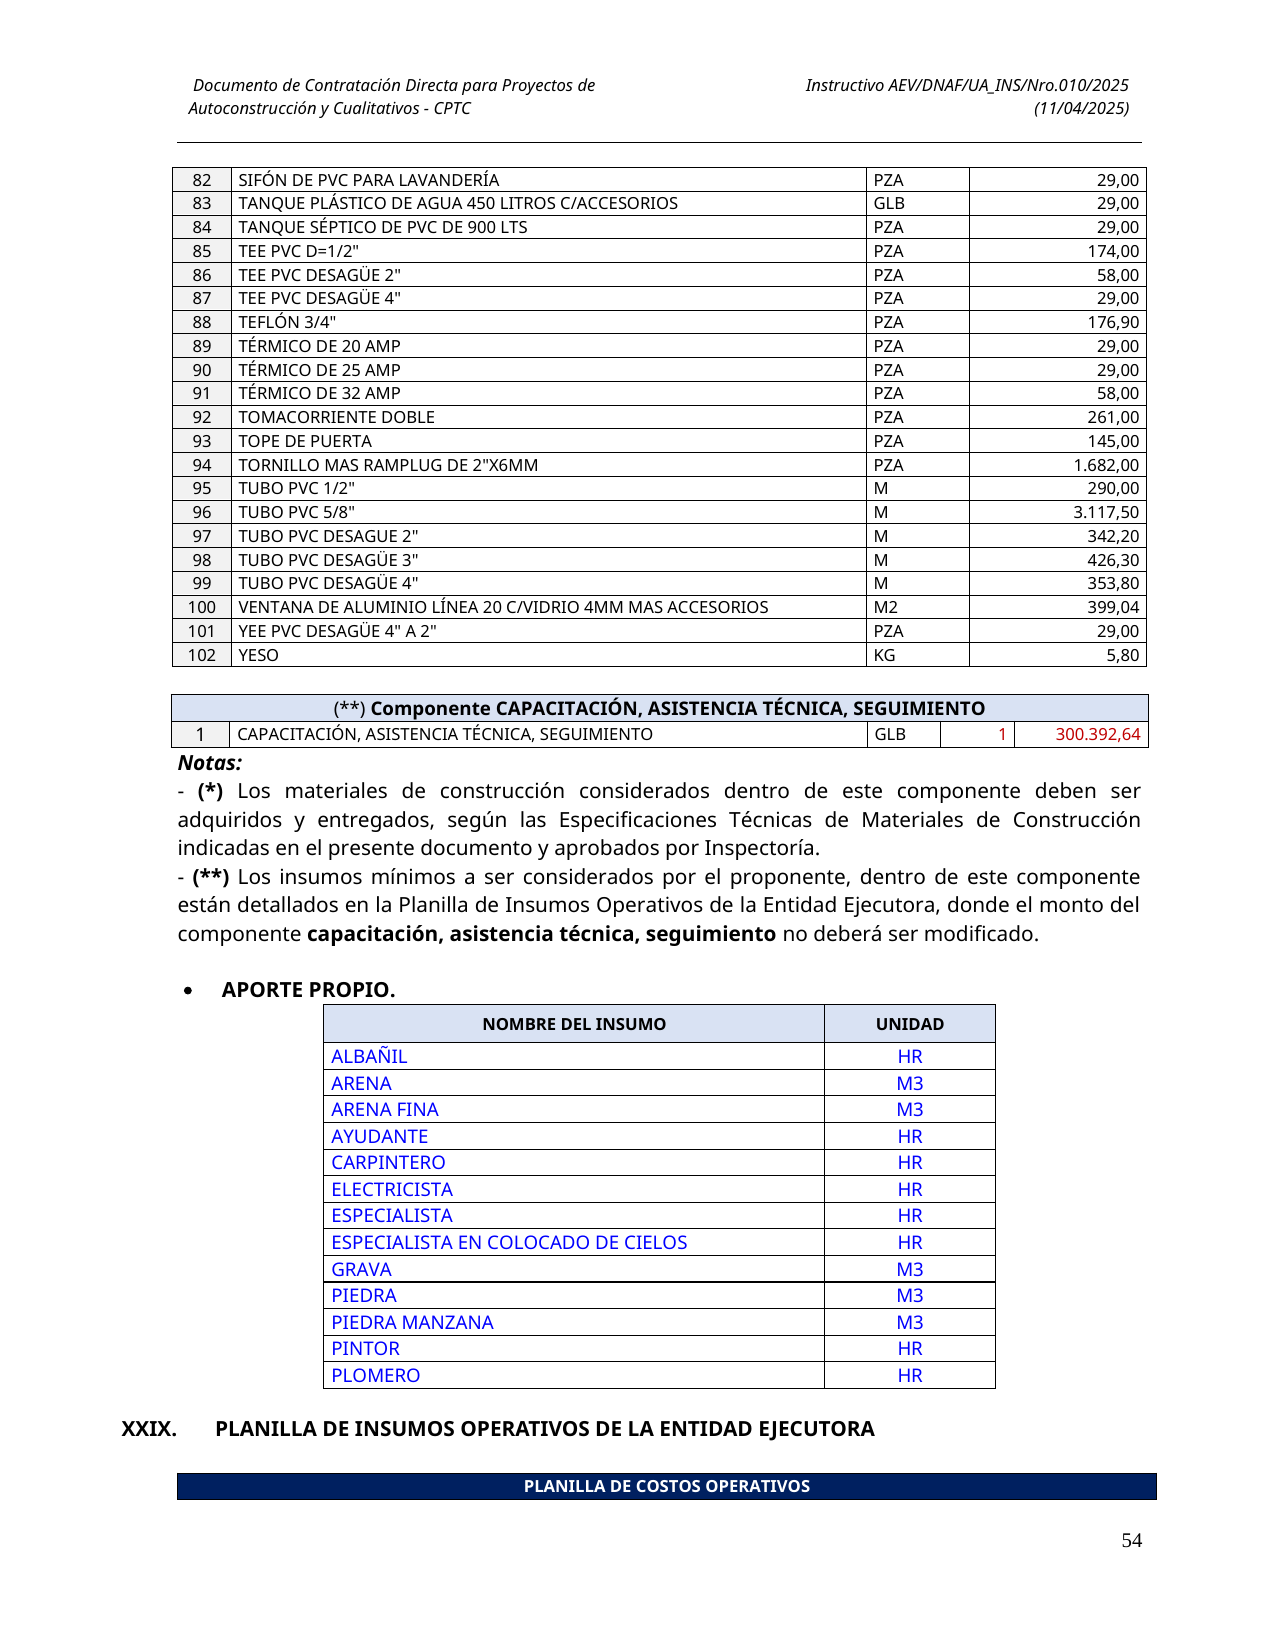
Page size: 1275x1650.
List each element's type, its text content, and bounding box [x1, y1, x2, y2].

table_cell ALBAÑIL [324, 1043, 824, 1069]
table_cell TÉRMICO DE 25 AMP [232, 358, 866, 381]
table_cell 101 [173, 619, 231, 642]
table_cell PZA [867, 382, 969, 404]
table_cell 87 [173, 287, 231, 309]
table_cell 342,20 [970, 524, 1146, 547]
table_cell PZA [867, 311, 969, 333]
table_cell PIEDRA [324, 1283, 824, 1308]
table_cell M3 [825, 1283, 995, 1308]
table_cell 95 [173, 477, 231, 499]
table_cell PZA [867, 358, 969, 381]
table_cell M [867, 548, 969, 571]
table_cell TUBO PVC 1/2" [232, 477, 866, 499]
table_cell 86 [173, 263, 231, 286]
table_cell 88 [173, 311, 231, 333]
table_cell TUBO PVC DESAGÜE 3" [232, 548, 866, 571]
table_cell ESPECIALISTA EN COLOCADO DE CIELOS [324, 1229, 824, 1255]
table_cell KG [867, 643, 969, 666]
table_cell PZA [867, 334, 969, 357]
table_cell HR [825, 1123, 995, 1148]
table_cell TANQUE SÉPTICO DE PVC DE 900 LTS [232, 216, 866, 238]
table_cell PZA [867, 168, 969, 191]
table_cell 3.117,50 [970, 501, 1146, 523]
table_cell 29,00 [970, 334, 1146, 357]
table_cell 1.682,00 [970, 453, 1146, 476]
table_cell 29,00 [970, 358, 1146, 381]
table_cell PIEDRA MANZANA [324, 1309, 824, 1334]
table_cell TUBO PVC DESAGÜE 4" [232, 572, 866, 594]
table_cell 290,00 [970, 477, 1146, 499]
table_cell PZA [867, 263, 969, 286]
table_cell GLB [867, 192, 969, 214]
table_cell HR [825, 1362, 995, 1388]
table_cell HR [825, 1043, 995, 1069]
table_cell TANQUE PLÁSTICO DE AGUA 450 LITROS C/ACCESORIOS [232, 192, 866, 214]
table_cell 29,00 [970, 216, 1146, 238]
table_cell ELECTRICISTA [324, 1176, 824, 1202]
table_cell TEFLÓN 3/4" [232, 311, 866, 333]
table_cell ESPECIALISTA [324, 1203, 824, 1228]
table_cell HR [825, 1229, 995, 1255]
table_cell AYUDANTE [324, 1123, 824, 1148]
table_cell HR [825, 1336, 995, 1361]
table_cell 85 [173, 239, 231, 262]
table_cell HR [825, 1176, 995, 1202]
table_cell TEE PVC DESAGÜE 2" [232, 263, 866, 286]
table_cell 92 [173, 406, 231, 428]
table_cell 174,00 [970, 239, 1146, 262]
table_cell M [867, 501, 969, 523]
table_cell 96 [173, 501, 231, 523]
table_cell CARPINTERO [324, 1150, 824, 1175]
table_cell TUBO PVC 5/8" [232, 501, 866, 523]
table_cell PZA [867, 406, 969, 428]
table_header (**) Componente CAPACITACIÓN, ASISTENCIA TÉCNICA, SEGUIMIENTO [172, 695, 1148, 721]
table_cell 29,00 [970, 619, 1146, 642]
table_cell GRAVA [324, 1256, 824, 1281]
table_cell 145,00 [970, 429, 1146, 452]
table_cell 29,00 [970, 287, 1146, 309]
table_cell PZA [867, 429, 969, 452]
table_cell 29,00 [970, 192, 1146, 214]
table_cell M3 [825, 1309, 995, 1334]
table_cell 90 [173, 358, 231, 381]
table_header NOMBRE DEL INSUMO [324, 1005, 824, 1042]
table_cell M [867, 572, 969, 594]
table_cell PZA [867, 216, 969, 238]
table_cell 1 [172, 722, 229, 747]
table_cell 102 [173, 643, 231, 666]
table_cell 91 [173, 382, 231, 404]
text - (**) Los insumos mínimos a ser considerados por el proponente, dentro de este componente están detallados en la Planilla de Insumos Operativos de la Entidad Ejecutora, donde el monto del componente capacitación, asistencia técnica, seguimiento no deberá ser modificado. [177, 862, 1142, 947]
table_cell SIFÓN DE PVC PARA LAVANDERÍA [232, 168, 866, 191]
table_cell PINTOR [324, 1336, 824, 1361]
table_header UNIDAD [825, 1005, 995, 1042]
table_cell M3 [825, 1096, 995, 1122]
table_cell 93 [173, 429, 231, 452]
table_cell 99 [173, 572, 231, 594]
table_cell TOPE DE PUERTA [232, 429, 866, 452]
table_cell 98 [173, 548, 231, 571]
table_cell M [867, 524, 969, 547]
table_cell YESO [232, 643, 866, 666]
table_cell TEE PVC DESAGÜE 4" [232, 287, 866, 309]
table_cell PLOMERO [324, 1362, 824, 1388]
table_cell VENTANA DE ALUMINIO LÍNEA 20 C/VIDRIO 4MM MAS ACCESORIOS [232, 596, 866, 618]
table_cell 89 [173, 334, 231, 357]
table_cell TEE PVC D=1/2" [232, 239, 866, 262]
table_cell ARENA [324, 1070, 824, 1095]
table_cell TORNILLO MAS RAMPLUG DE 2"X6MM [232, 453, 866, 476]
table_cell TÉRMICO DE 20 AMP [232, 334, 866, 357]
table_header PLANILLA DE COSTOS OPERATIVOS [178, 1474, 1156, 1499]
table_cell 97 [173, 524, 231, 547]
table_cell HR [825, 1203, 995, 1228]
table_cell M3 [825, 1070, 995, 1095]
table_cell PZA [867, 239, 969, 262]
table_cell 353,80 [970, 572, 1146, 594]
table_cell 58,00 [970, 382, 1146, 404]
table_cell 176,90 [970, 311, 1146, 333]
text Notas: [177, 748, 1142, 777]
text - (*) Los materiales de construcción considerados dentro de este componente deben ser adquiridos y entregados, según las Especificaciones Técnicas de Materiales de Construcción indicadas en el presente documento y aprobados por Inspectoría. [177, 777, 1142, 862]
table_cell 84 [173, 216, 231, 238]
table_cell 1 [941, 722, 1014, 747]
table_cell M [867, 477, 969, 499]
table_cell M2 [867, 596, 969, 618]
table_cell 426,30 [970, 548, 1146, 571]
table_cell 29,00 [970, 168, 1146, 191]
list APORTE PROPIO. [184, 976, 1142, 1004]
table_cell PZA [867, 453, 969, 476]
table_cell 261,00 [970, 406, 1146, 428]
table_cell M3 [825, 1256, 995, 1281]
table_cell 300.392,64 [1015, 722, 1148, 747]
table_cell GLB [868, 722, 940, 747]
table_cell PZA [867, 619, 969, 642]
table_cell TUBO PVC DESAGUE 2" [232, 524, 866, 547]
table_cell 83 [173, 192, 231, 214]
table_cell ARENA FINA [324, 1096, 824, 1122]
list PLANILLA DE INSUMOS OPERATIVOS DE LA ENTIDAD EJECUTORA [177, 1414, 1142, 1442]
table_cell CAPACITACIÓN, ASISTENCIA TÉCNICA, SEGUIMIENTO [230, 722, 867, 747]
table_cell YEE PVC DESAGÜE 4" A 2" [232, 619, 866, 642]
table_cell HR [825, 1150, 995, 1175]
table_cell 5,80 [970, 643, 1146, 666]
table_cell 100 [173, 596, 231, 618]
table_cell 399,04 [970, 596, 1146, 618]
table_cell TÉRMICO DE 32 AMP [232, 382, 866, 404]
table_cell TOMACORRIENTE DOBLE [232, 406, 866, 428]
table_cell 58,00 [970, 263, 1146, 286]
table_cell 82 [173, 168, 231, 191]
table_cell 94 [173, 453, 231, 476]
table_cell PZA [867, 287, 969, 309]
